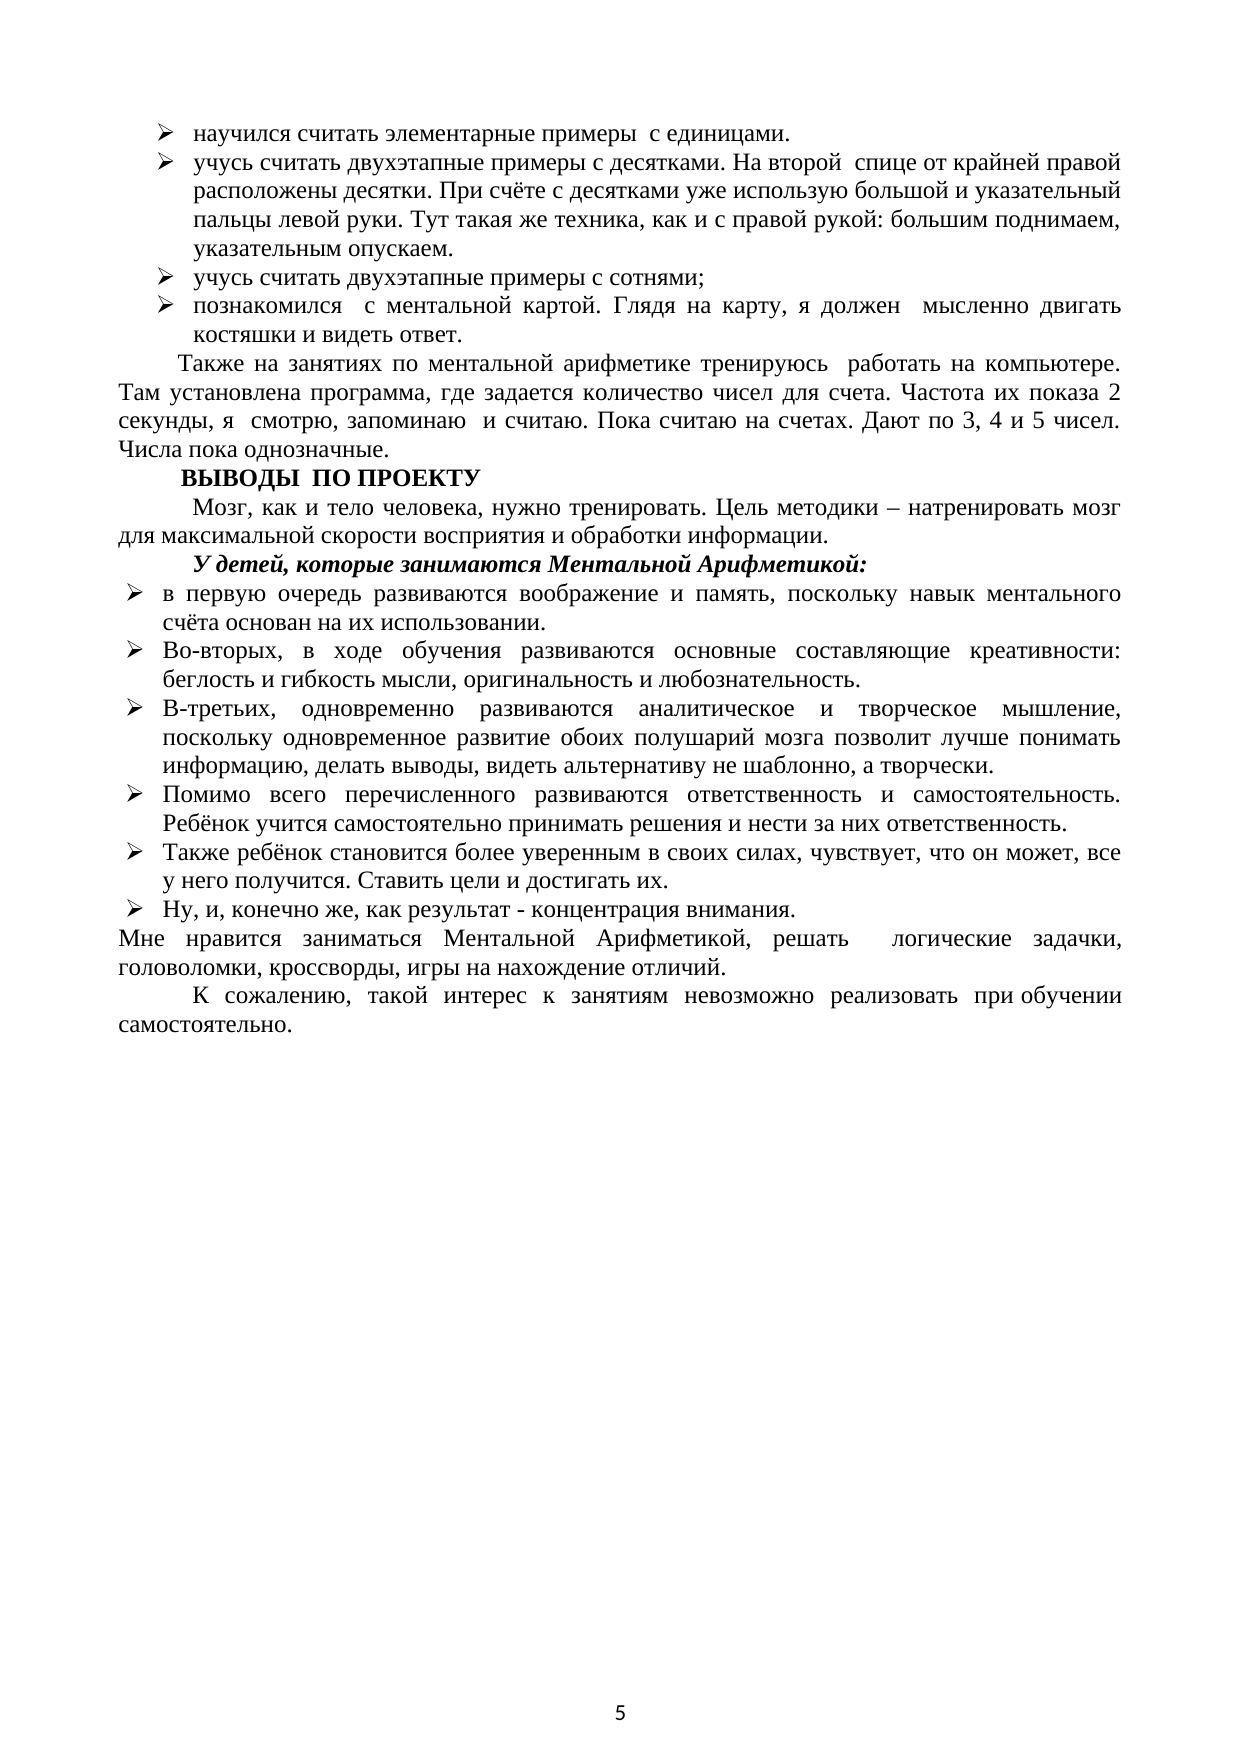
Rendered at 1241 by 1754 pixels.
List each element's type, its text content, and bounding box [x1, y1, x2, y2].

list познакомился с ментальной картой. Глядя на карту, я должен мысленно двигать костяшки и видеть ответ. [156, 291, 1122, 348]
list учусь считать двухэтапные примеры с десятками. На второй спице от крайней правой расположены десятки. При счёте с десятками уже использую большой и указательный пальцы левой руки. Тут такая же техника, как и с правой рукой: большим поднимаем, указательным опускаем. [156, 147, 1122, 262]
text У детей, которые занимаются Ментальной Арифметикой: [118, 549, 1122, 578]
list Ну, и, конечно же, как результат - концентрация внимания. [125, 894, 1122, 923]
text Мне нравится заниматься Ментальной Арифметикой, решать логические задачки, головоломки, кроссворды, игры на нахождение отличий. [118, 923, 1122, 981]
list в первую очередь развиваются воображение и память, поскольку навык ментального счёта основан на их использовании. [125, 578, 1122, 636]
list Также ребёнок становится более уверенным в своих силах, чувствует, что он может, все у него получится. Ставить цели и достигать их. [125, 837, 1122, 894]
list Во-вторых, в ходе обучения развиваются основные составляющие креативности: беглость и гибкость мысли, оригинальность и любознательность. [125, 636, 1122, 693]
text К сожалению, такой интерес к занятиям невозможно реализовать при обучении самостоятельно. [118, 981, 1122, 1038]
list Помимо всего перечисленного развиваются ответственность и самостоятельность. Ребёнок учится самостоятельно принимать решения и нести за них ответственность. [125, 779, 1122, 837]
text Также на занятиях по ментальной арифметике тренируюсь работать на компьютере. Там установлена программа, где задается количество чисел для счета. Частота их показа 2 секунды, я смотрю, запоминаю и считаю. Пока считаю на счетах. Дают по 3, 4 и 5 чисел. Числа пока однозначные. [118, 348, 1122, 463]
list В-третьих, одновременно развиваются аналитическое и творческое мышление, поскольку одновременное развитие обоих полушарий мозга позволит лучше понимать информацию, делать выводы, видеть альтернативу не шаблонно, а творчески. [125, 693, 1122, 779]
list учусь считать двухэтапные примеры с сотнями; [156, 262, 1122, 291]
text Мозг, как и тело человека, нужно тренировать. Цель методики – натренировать мозг для максимальной скорости восприятия и обработки информации. [118, 492, 1122, 549]
text ВЫВОДЫ ПО ПРОЕКТУ [118, 463, 1122, 492]
list научился считать элементарные примеры с единицами. [156, 118, 1122, 147]
